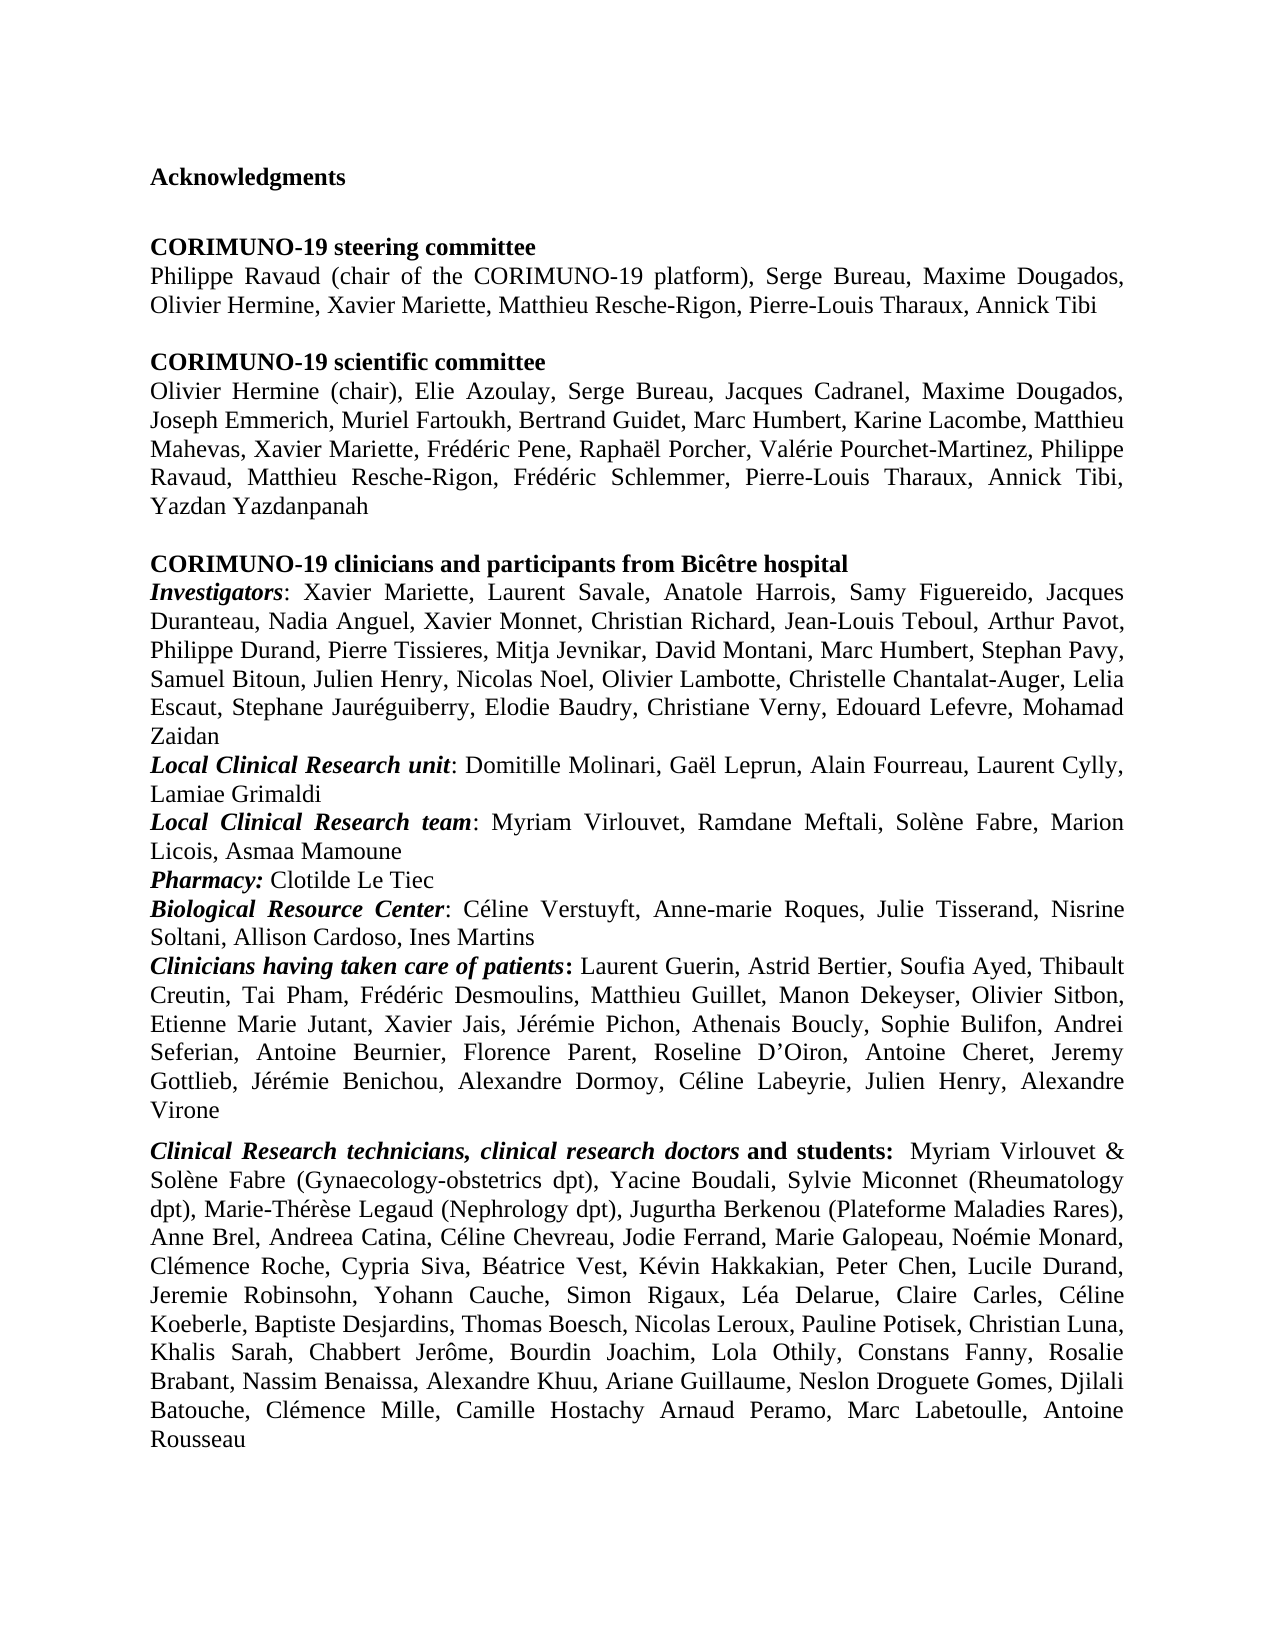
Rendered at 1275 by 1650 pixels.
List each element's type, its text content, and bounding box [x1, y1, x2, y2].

text CORIMUNO-19 steering committee [150, 232, 1125, 261]
text Pharmacy: Clotilde Le Tiec [150, 865, 1125, 894]
text Investigators: Xavier Mariette, Laurent Savale, Anatole Harrois, Samy Figuereido, Jacques Duranteau, Nadia Anguel, Xavier Monnet, Christian Richard, Jean-Louis Teboul, Arthur Pavot, Philippe Durand, Pierre Tissieres, Mitja Jevnikar, David Montani, Marc Humbert, Stephan Pavy, Samuel Bitoun, Julien Henry, Nicolas Noel, Olivier Lambotte, Christelle Chantalat-Auger, Lelia Escaut, Stephane Jauréguiberry, Elodie Baudry, Christiane Verny, Edouard Lefevre, Mohamad Zaidan [150, 577, 1125, 750]
text Philippe Ravaud (chair of the CORIMUNO-19 platform), Serge Bureau, Maxime Dougados, Olivier Hermine, Xavier Mariette, Matthieu Resche-Rigon, Pierre-Louis Tharaux, Annick Tibi [150, 261, 1125, 319]
text CORIMUNO-19 clinicians and participants from Bicêtre hospital [150, 549, 1125, 577]
text Local Clinical Research team: Myriam Virlouvet, Ramdane Meftali, Solène Fabre, Marion Licois, Asmaa Mamoune [150, 807, 1125, 865]
text Clinicians having taken care of patients: Laurent Guerin, Astrid Bertier, Soufia Ayed, Thibault Creutin, Tai Pham, Frédéric Desmoulins, Matthieu Guillet, Manon Dekeyser, Olivier Sitbon, Etienne Marie Jutant, Xavier Jais, Jérémie Pichon, Athenais Boucly, Sophie Bulifon, Andrei Seferian, Antoine Beurnier, Florence Parent, Roseline D’Oiron, Antoine Cheret, Jeremy Gottlieb, Jérémie Benichou, Alexandre Dormoy, Céline Labeyrie, Julien Henry, Alexandre Virone [150, 951, 1125, 1124]
text Local Clinical Research unit: Domitille Molinari, Gaël Leprun, Alain Fourreau, Laurent Cylly, Lamiae Grimaldi [150, 750, 1125, 807]
text CORIMUNO-19 scientific committee [150, 347, 1125, 376]
text Clinical Research technicians, clinical research doctors and students: Myriam Virlouvet & Solène Fabre (Gynaecology-obstetrics dpt), Yacine Boudali, Sylvie Miconnet (Rheumatology dpt), Marie-Thérèse Legaud (Nephrology dpt), Jugurtha Berkenou (Plateforme Maladies Rares), Anne Brel, Andreea Catina, Céline Chevreau, Jodie Ferrand, Marie Galopeau, Noémie Monard, Clémence Roche, Cypria Siva, Béatrice Vest, Kévin Hakkakian, Peter Chen, Lucile Durand, Jeremie Robinsohn, Yohann Cauche, Simon Rigaux, Léa Delarue, Claire Carles, Céline Koeberle, Baptiste Desjardins, Thomas Boesch, Nicolas Leroux, Pauline Potisek, Christian Luna, Khalis Sarah, Chabbert Jerôme, Bourdin Joachim, Lola Othily, Constans Fanny, Rosalie Brabant, Nassim Benaissa, Alexandre Khuu, Ariane Guillaume, Neslon Droguete Gomes, Djilali Batouche, Clémence Mille, Camille Hostachy Arnaud Peramo, Marc Labetoulle, Antoine Rousseau [150, 1136, 1125, 1452]
text Acknowledgments [150, 162, 1125, 191]
text Olivier Hermine (chair), Elie Azoulay, Serge Bureau, Jacques Cadranel, Maxime Dougados, Joseph Emmerich, Muriel Fartoukh, Bertrand Guidet, Marc Humbert, Karine Lacombe, Matthieu Mahevas, Xavier Mariette, Frédéric Pene, Raphaël Porcher, Valérie Pourchet-Martinez, Philippe Ravaud, Matthieu Resche-Rigon, Frédéric Schlemmer, Pierre-Louis Tharaux, Annick Tibi, Yazdan Yazdanpanah [150, 376, 1125, 520]
text Biological Resource Center: Céline Verstuyft, Anne-marie Roques, Julie Tisserand, Nisrine Soltani, Allison Cardoso, Ines Martins [150, 894, 1125, 951]
